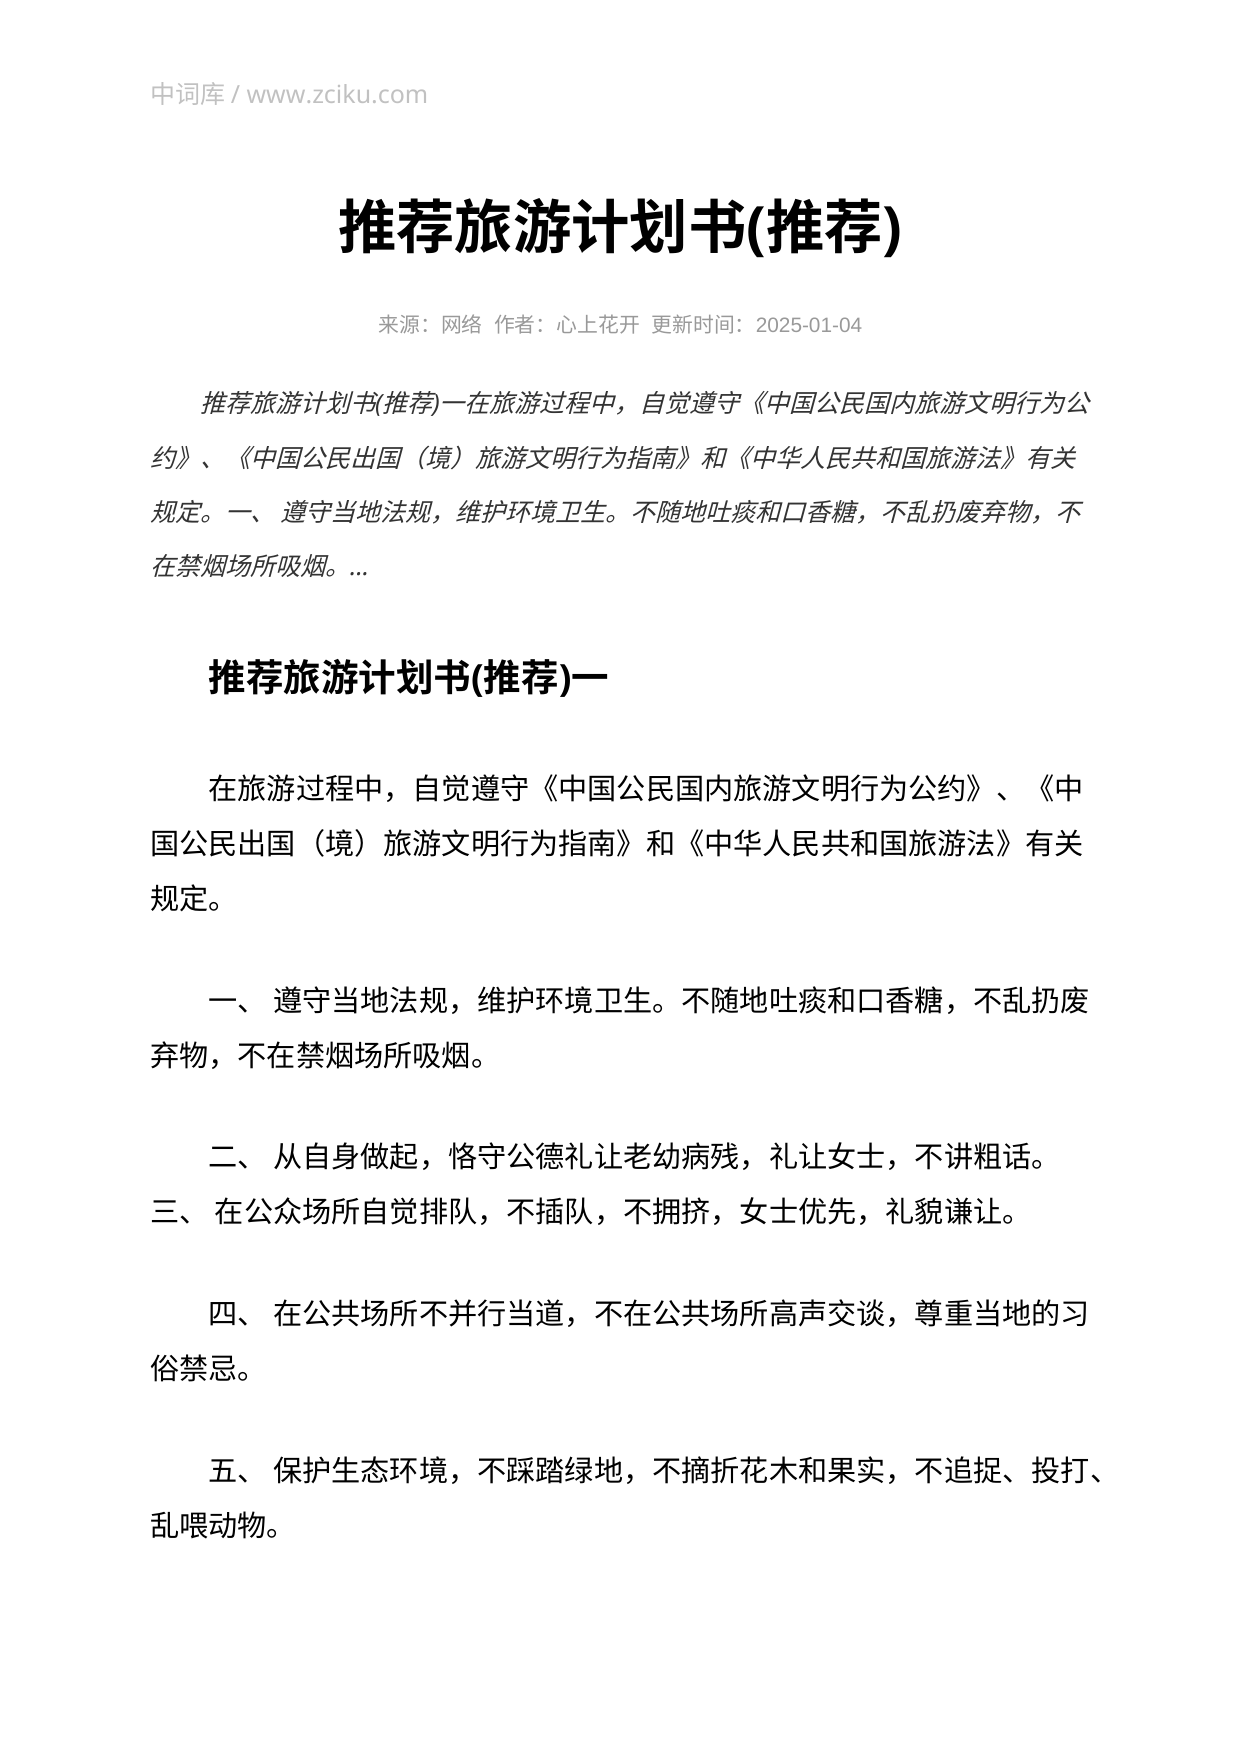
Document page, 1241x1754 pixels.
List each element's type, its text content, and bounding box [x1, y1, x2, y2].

text 一、 遵守当地法规，维护环境卫生。不随地吐痰和口香糖，不乱扔废弃物，不在禁烟场所吸烟。 [150, 977, 1090, 1074]
text 在旅游过程中，自觉遵守《中国公民国内旅游文明行为公约》、《中国公民出国（境）旅游文明行为指南》和《中华人民共和国旅游法》有关规定。 [150, 766, 1090, 918]
text 二、 从自身做起，恪守公德礼让老幼病残，礼让女士，不讲粗话。 三、 在公众场所自觉排队，不插队，不拥挤，女士优先，礼貌谦让。 [150, 1134, 1090, 1231]
text 推荐旅游计划书(推荐)一 [150, 648, 1090, 703]
text 五、 保护生态环境，不踩踏绿地，不摘折花木和果实，不追捉、投打、乱喂动物。 [150, 1447, 1090, 1544]
text 推荐旅游计划书(推荐)一在旅游过程中，自觉遵守《中国公民国内旅游文明行为公约》、《中国公民出国（境）旅游文明行为指南》和《中华人民共和国旅游法》有关规定。一、 遵守当地法规，维护环境卫生。不随地吐痰和口香糖，不乱扔废弃物，不在禁烟场所吸烟。... [150, 384, 1090, 583]
text 四、 在公共场所不并行当道，不在公共场所高声交谈，尊重当地的习俗禁忌。 [150, 1291, 1090, 1388]
subtitle 推荐旅游计划书(推荐) [150, 181, 1090, 266]
text 来源：网络 作者：心上花开 更新时间：2025-01-04 [150, 313, 1090, 337]
